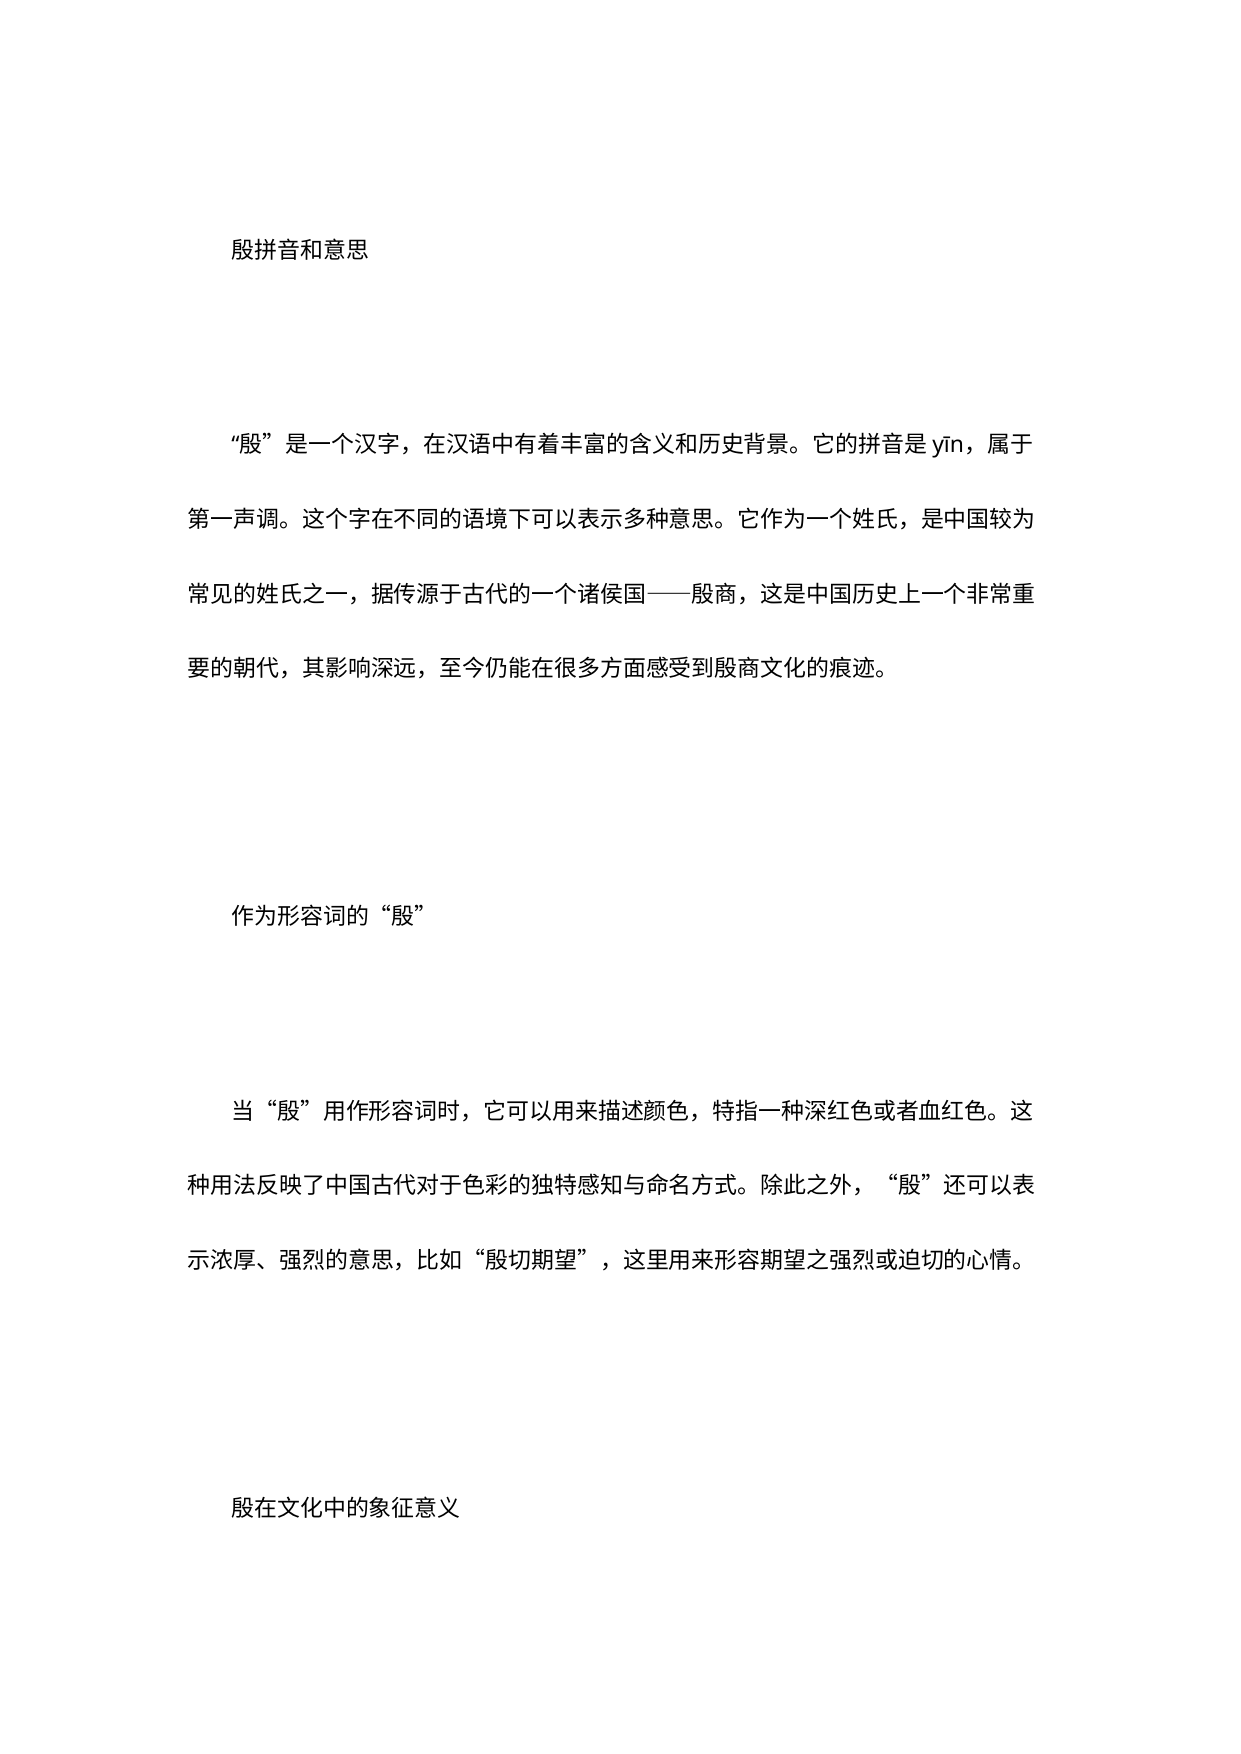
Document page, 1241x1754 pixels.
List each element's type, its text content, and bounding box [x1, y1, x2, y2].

text 殷拼音和意思 [187, 216, 1053, 281]
text 当“殷”用作形容词时，它可以用来描述颜色，特指一种深红色或者血红色。这种用法反映了中国古代对于色彩的独特感知与命名方式。除此之外，“殷”还可以表示浓厚、强烈的意思，比如“殷切期望”，这里用来形容期望之强烈或迫切的心情。 [187, 1077, 1053, 1291]
text 殷在文化中的象征意义 [187, 1474, 1053, 1539]
text 作为形容词的“殷” [187, 882, 1053, 947]
text “殷”是一个汉字，在汉语中有着丰富的含义和历史背景。它的拼音是 yīn，属于第一声调。这个字在不同的语境下可以表示多种意思。它作为一个姓氏，是中国较为常见的姓氏之一，据传源于古代的一个诸侯国——殷商，这是中国历史上一个非常重要的朝代，其影响深远，至今仍能在很多方面感受到殷商文化的痕迹。 [187, 410, 1053, 699]
